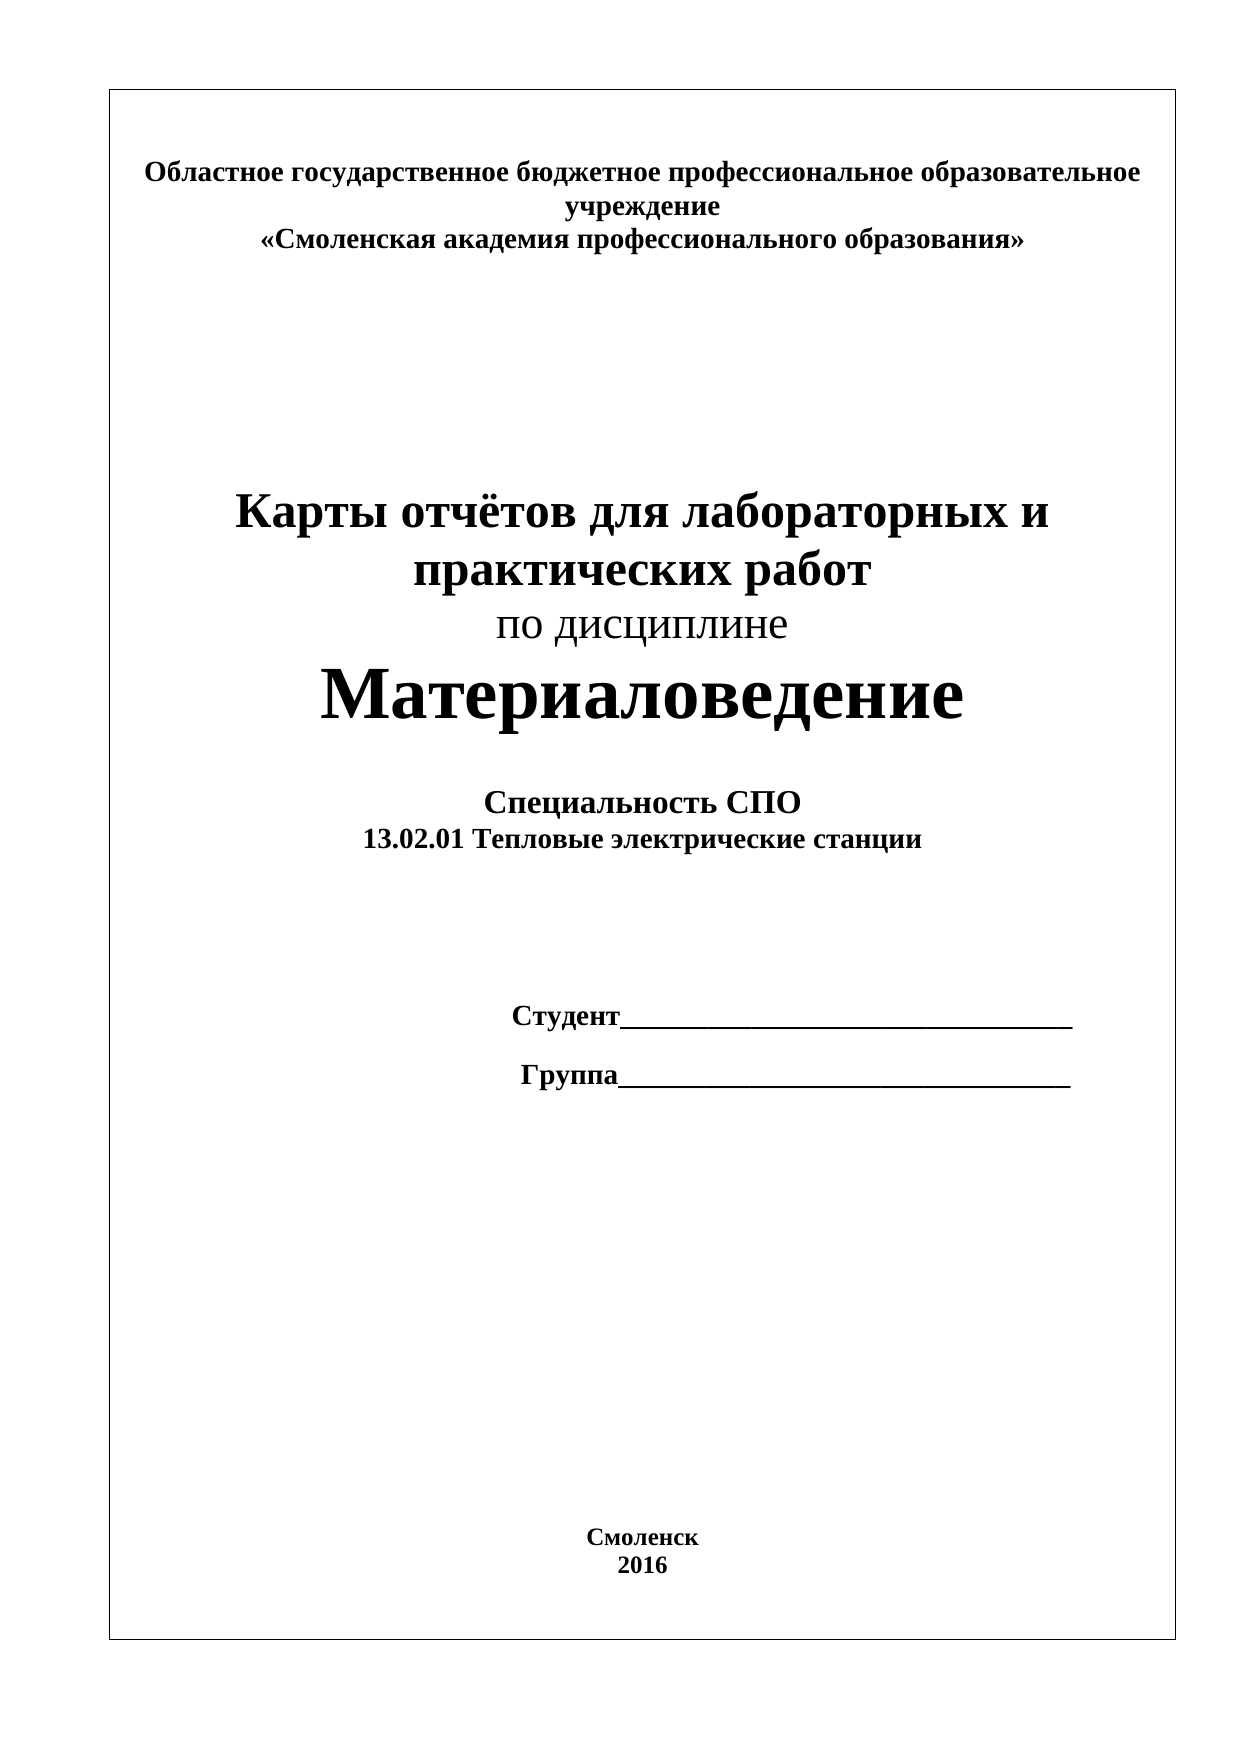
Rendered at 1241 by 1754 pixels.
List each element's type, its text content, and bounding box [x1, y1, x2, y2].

text Группа_______________________________ [110, 991, 1175, 1091]
text Материаловедение [118, 649, 1167, 735]
text по дисциплине [118, 596, 1167, 649]
text Карты отчётов для лабораторных и практических работ [118, 481, 1167, 596]
text «Смоленская академия профессионального образования» [118, 221, 1167, 255]
text 13.02.01 Тепловые электрические станции [118, 821, 1167, 855]
text 2016 [118, 1551, 1167, 1579]
text Специальность СПО [118, 783, 1167, 821]
text Областное государственное бюджетное профессиональное образовательное учреждение [110, 90, 1175, 221]
text Смоленск [118, 1522, 1167, 1551]
